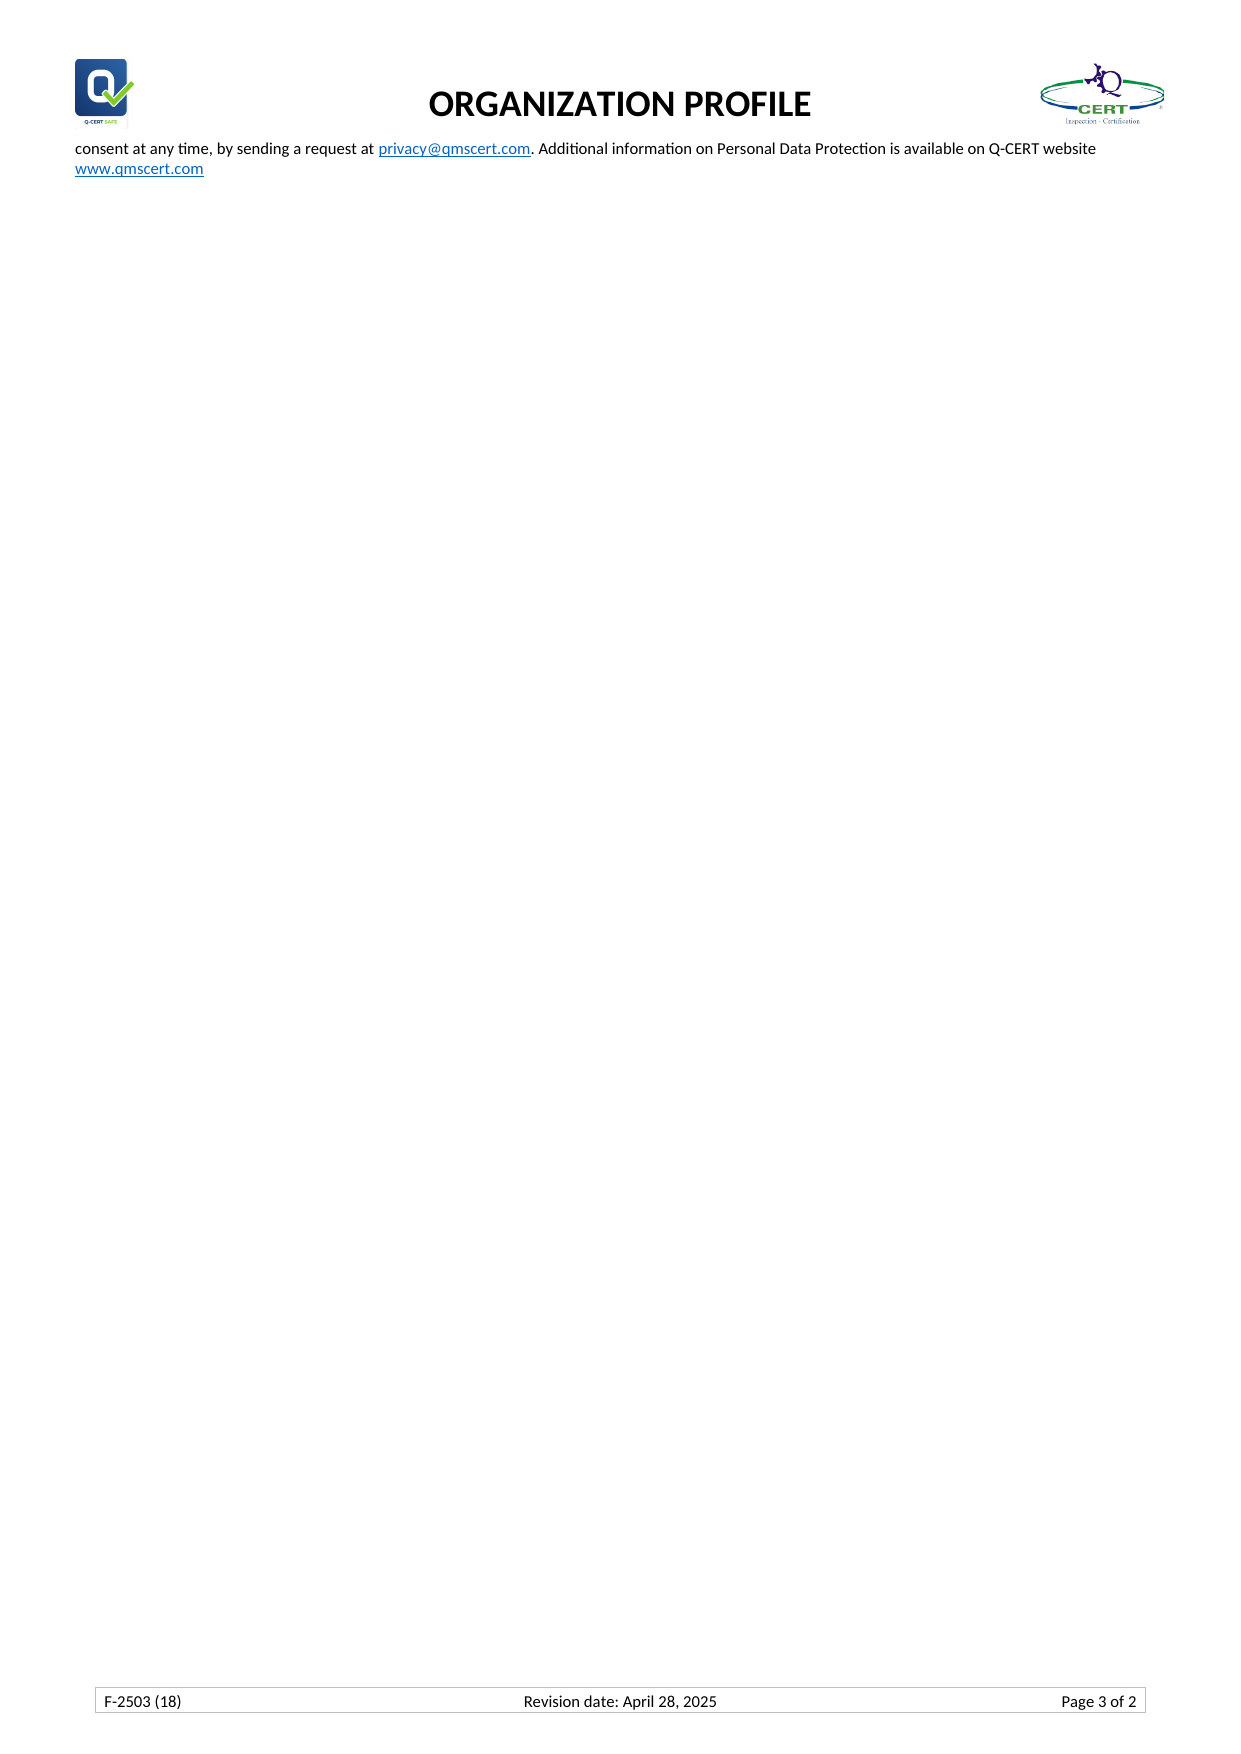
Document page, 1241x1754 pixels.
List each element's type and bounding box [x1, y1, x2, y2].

text [75, 138, 1165, 179]
picture [1040, 63, 1165, 125]
picture [75, 59, 134, 129]
